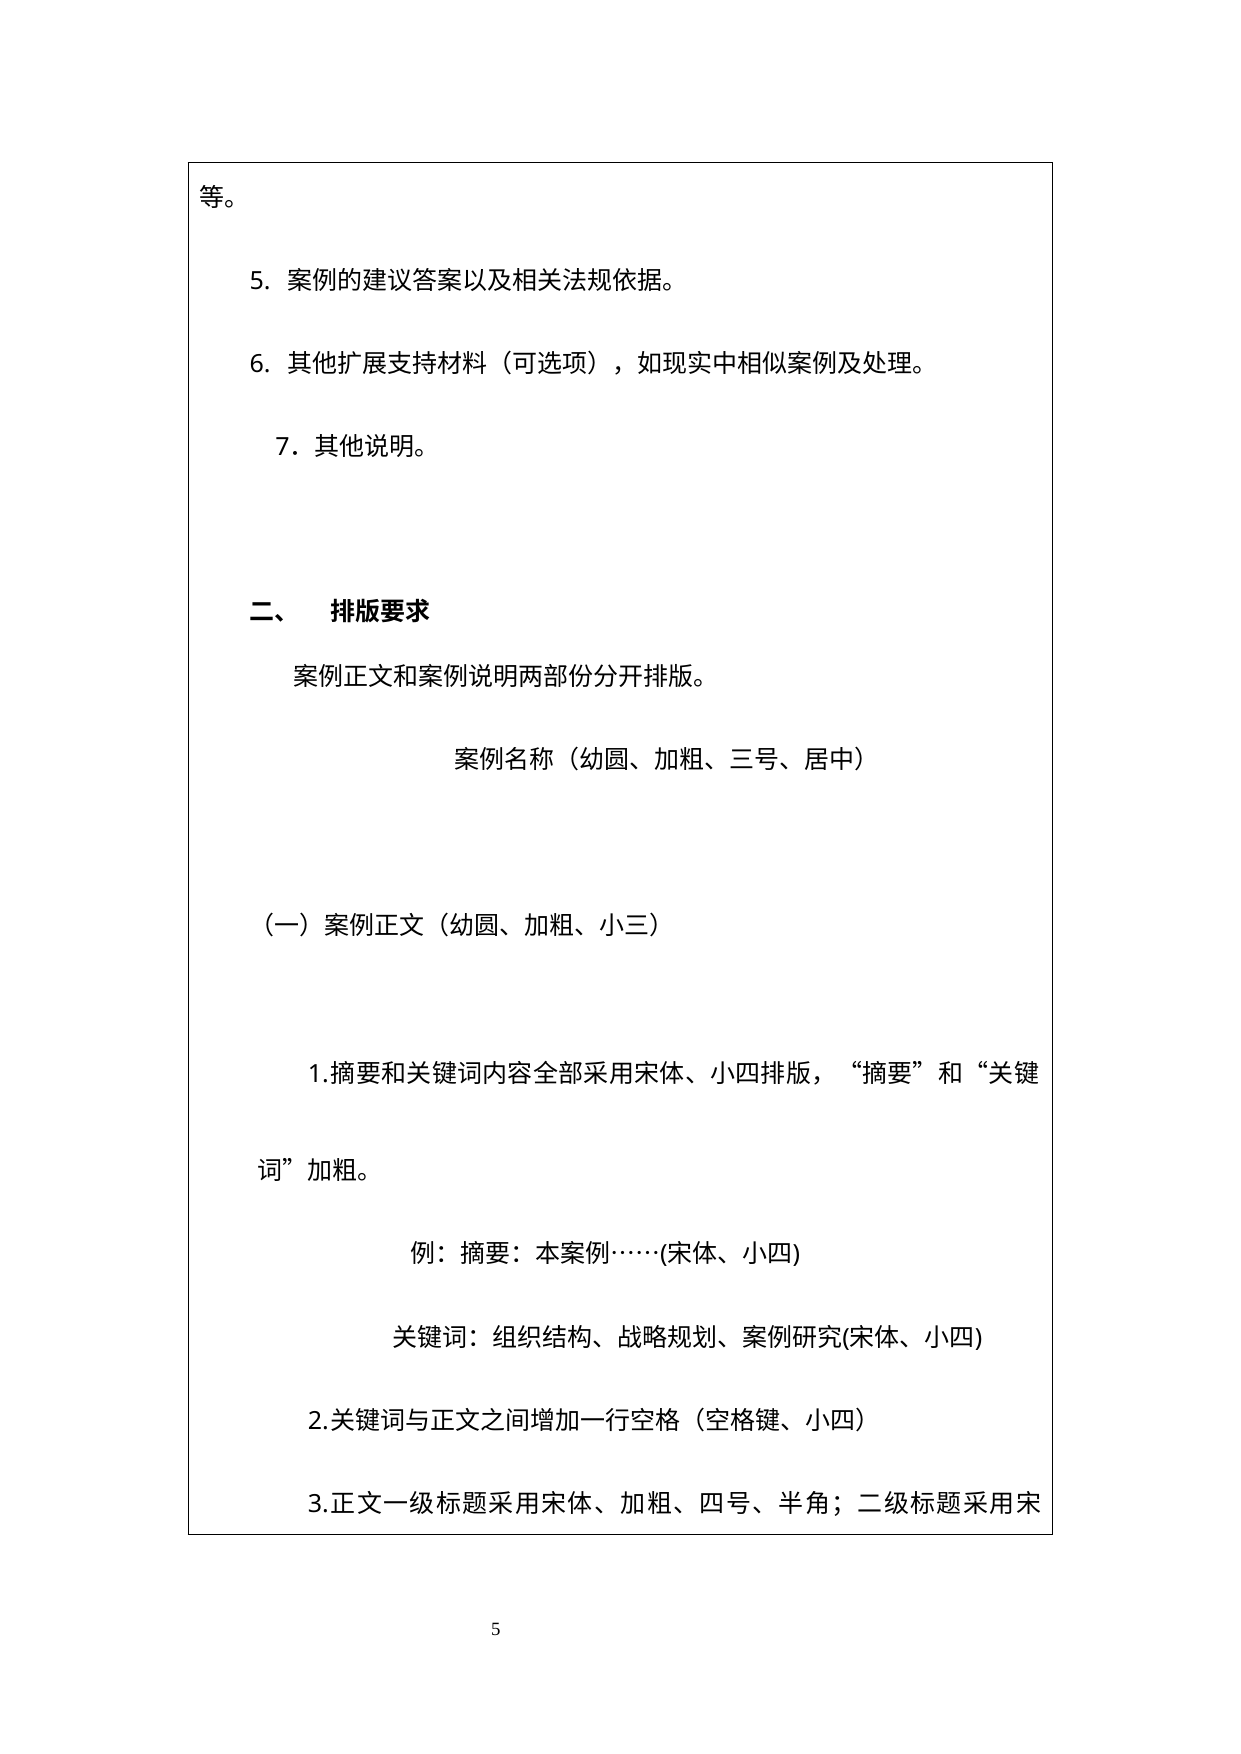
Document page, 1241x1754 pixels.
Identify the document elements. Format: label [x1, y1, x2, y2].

table_header [189, 163, 1052, 1534]
